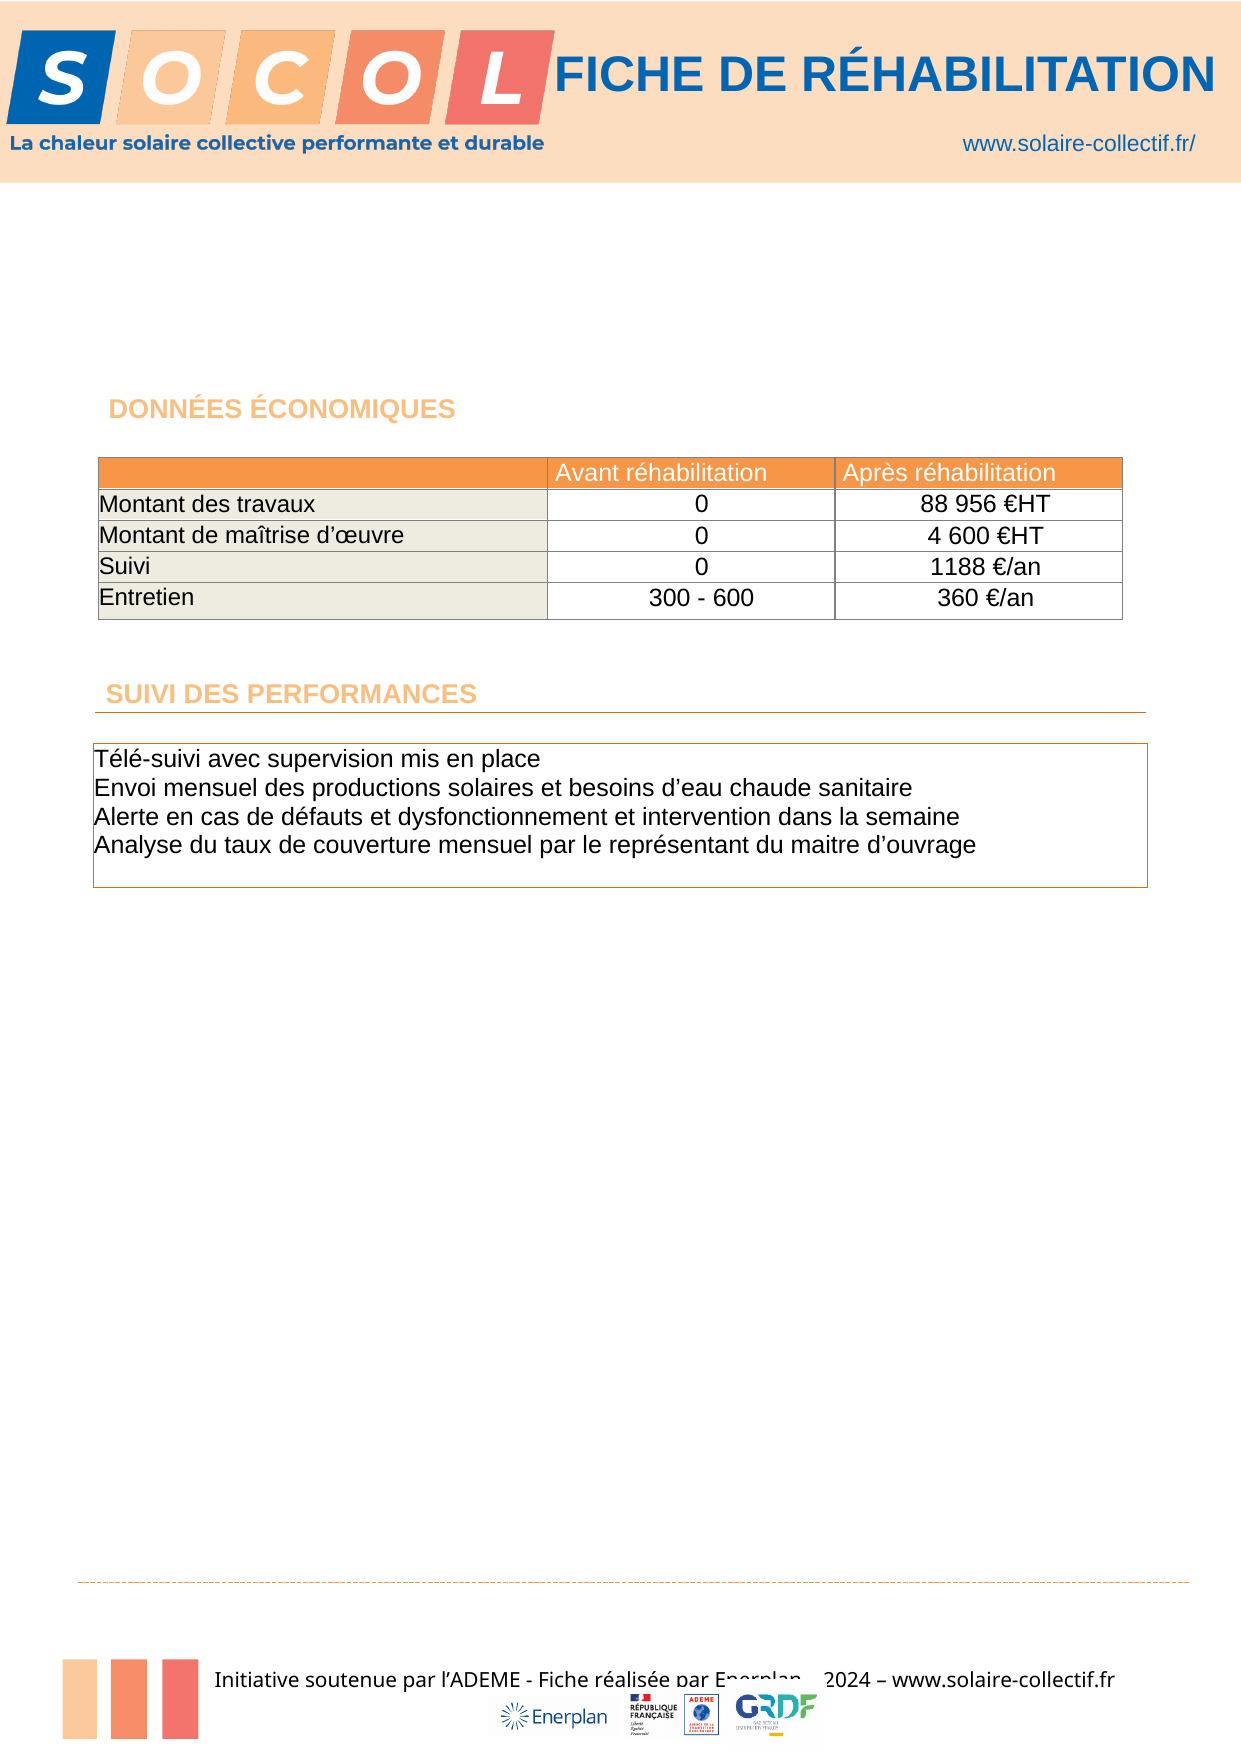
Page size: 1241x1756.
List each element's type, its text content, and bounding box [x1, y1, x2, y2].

table_cell Entretien [99, 583, 547, 619]
table_cell Télé-suivi avec supervision mis en place Envoi mensuel des productions solaires et besoins d’eau chaude sanitaire Alerte en cas de défauts et dysfonctionnement et intervention dans la semaine Analyse du taux de couverture mensuel par le représentant du maitre d’ouvrage [94, 744, 1147, 887]
table_cell 300 - 600 [548, 583, 834, 619]
table_cell 4 600 €HT [836, 521, 1122, 551]
picture [486, 1695, 621, 1736]
table_header SUIVI DES PERFORMANCES [94, 681, 1147, 712]
picture [3, 22, 566, 155]
table_cell 0 [548, 521, 834, 551]
table_cell Montant des travaux [99, 490, 547, 519]
picture [623, 1679, 827, 1751]
table_cell 0 [548, 490, 834, 519]
text DONNÉES ÉCONOMIQUES [108, 393, 1232, 424]
table_cell [94, 712, 1147, 743]
table_header Avant réhabilitation [548, 458, 834, 488]
table_cell Montant de maîtrise d’œuvre [99, 521, 547, 551]
table_cell Suivi [99, 552, 547, 582]
table_header [99, 458, 547, 488]
table_cell 1188 €/an [836, 552, 1122, 582]
table_cell 0 [548, 552, 834, 582]
table_cell 88 956 €HT [836, 490, 1122, 519]
table_header Après réhabilitation [836, 458, 1122, 488]
table_cell 360 €/an [836, 583, 1122, 619]
